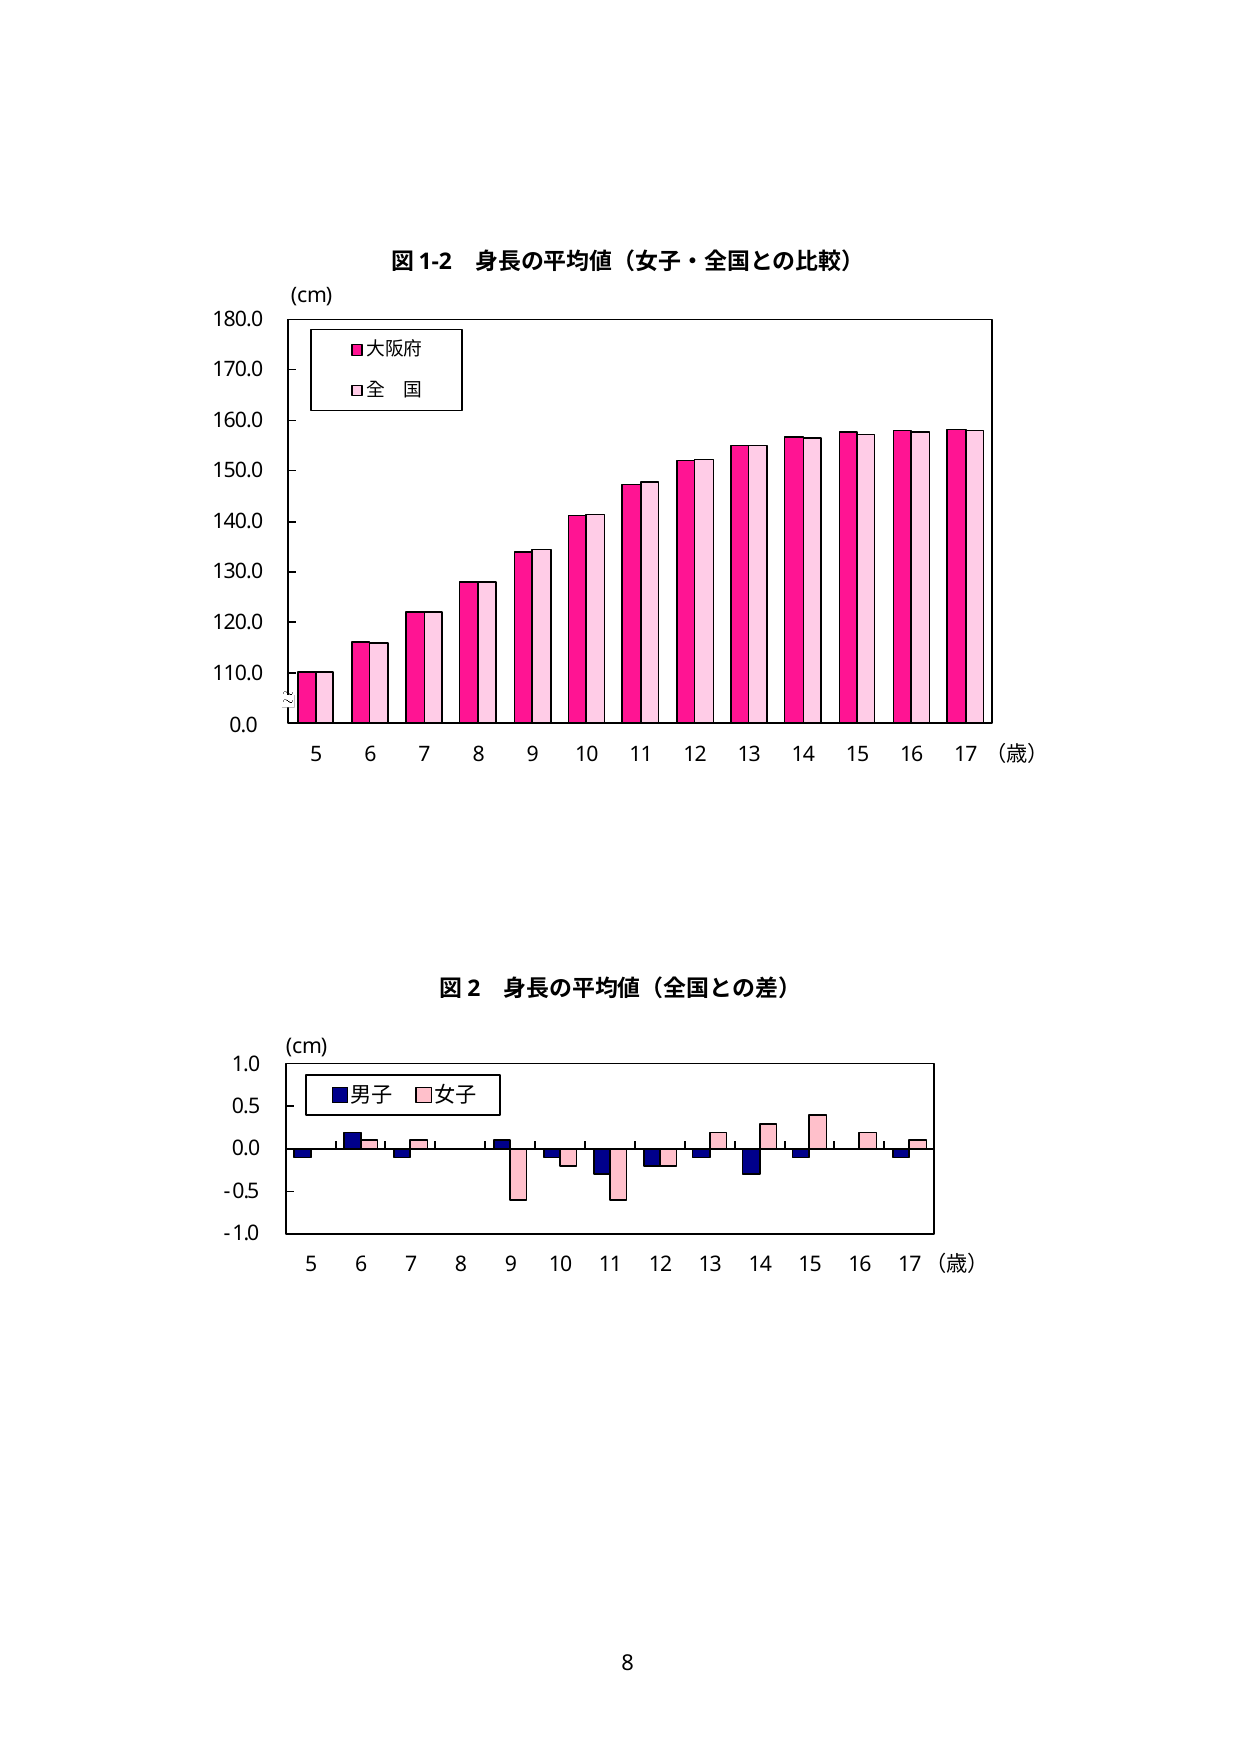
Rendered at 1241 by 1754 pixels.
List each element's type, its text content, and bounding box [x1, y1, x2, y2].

text 図1-2 身長の平均値（女子・全国との比較） [118, 243, 1137, 276]
